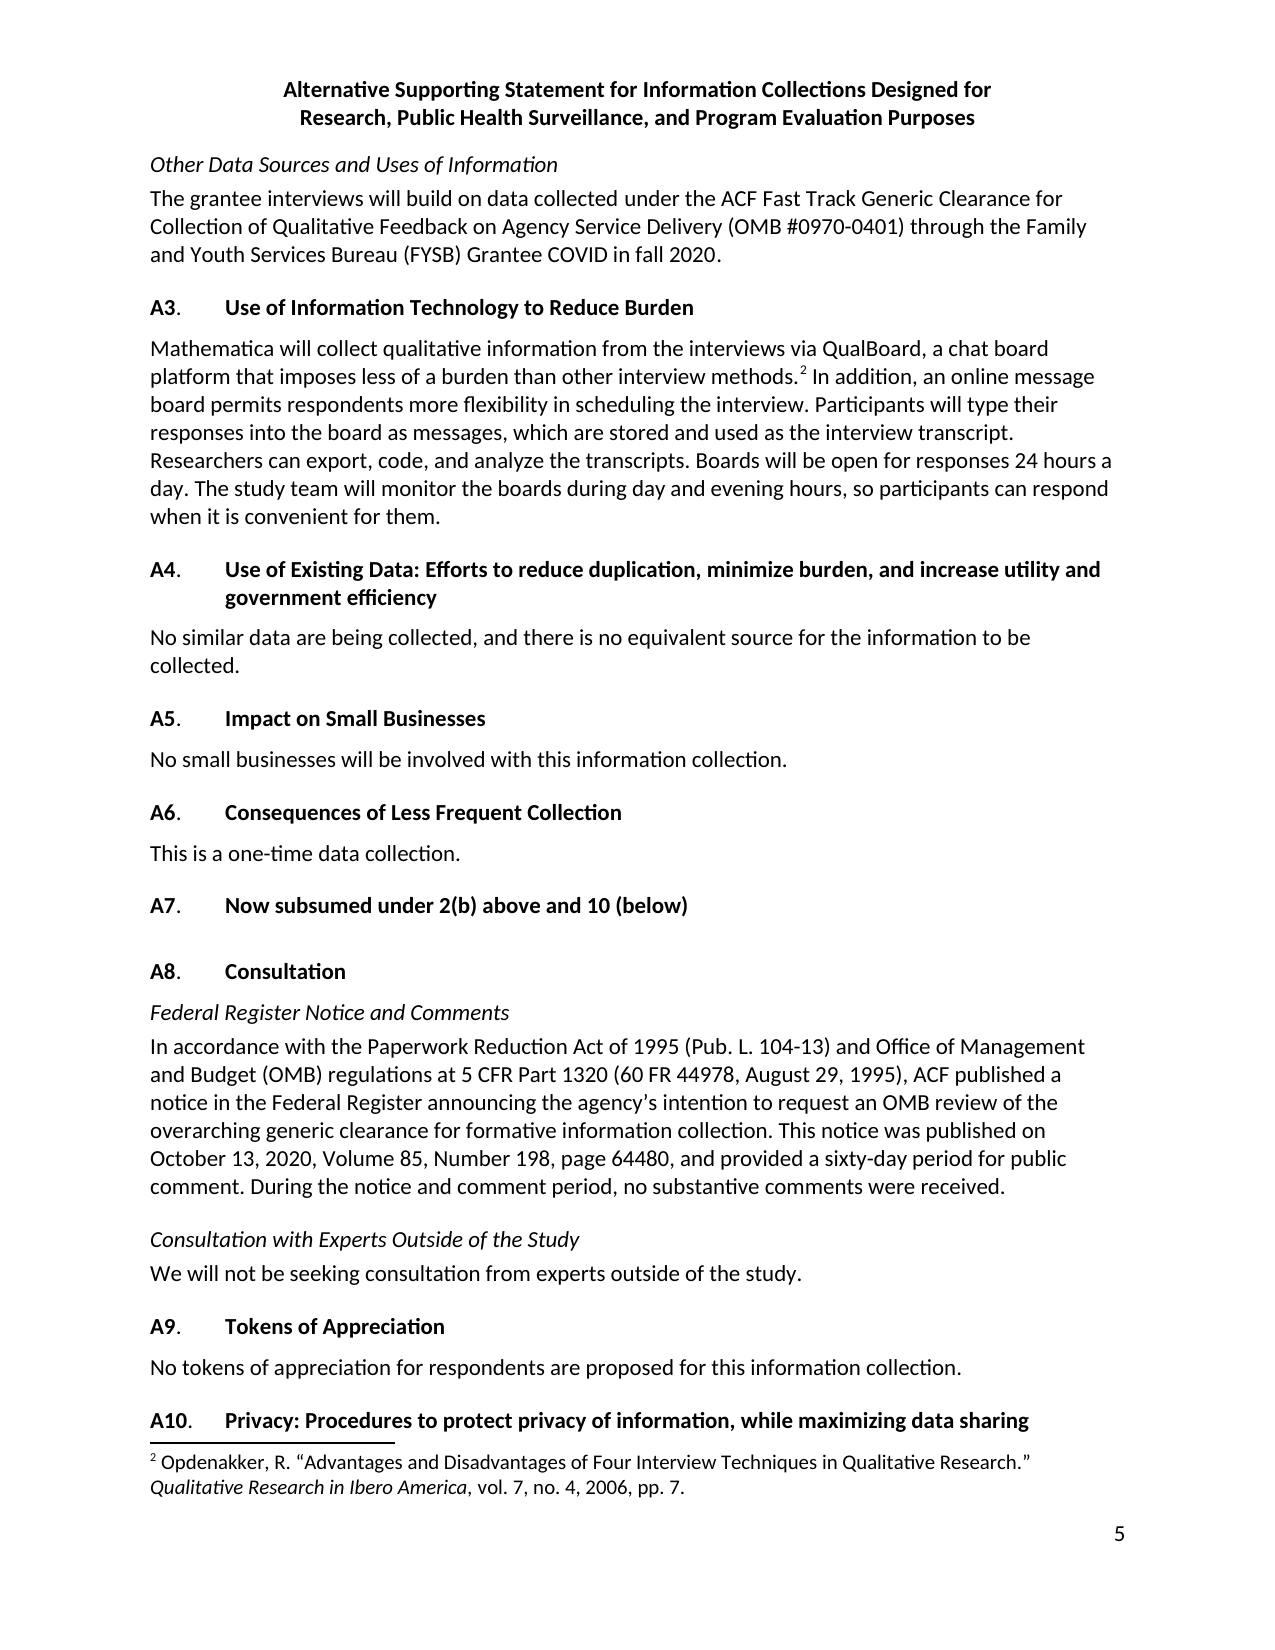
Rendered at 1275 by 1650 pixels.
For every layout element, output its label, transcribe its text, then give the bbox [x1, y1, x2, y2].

text No small businesses will be involved with this information collection. [150, 745, 1125, 773]
text We will not be seeking consultation from experts outside of the study. [150, 1259, 1125, 1287]
text In accordance with the Paperwork Reduction Act of 1995 (Pub. L. 104-13) and Office of Management and Budget (OMB) regulations at 5 CFR Part 1320 (60 FR 44978, August 29, 1995), ACF published a notice in the Federal Register announcing the agency’s intention to request an OMB review of the overarching generic clearance for formative information collection. This notice was published on October 13, 2020, Volume 85, Number 198, page 64480, and provided a sixty-day period for public comment. During the notice and comment period, no substantive comments were received. [150, 1032, 1125, 1200]
subtitle Consultation with Experts Outside of the Study [150, 1225, 1125, 1253]
text No tokens of appreciation for respondents are proposed for this information collection. [150, 1353, 1125, 1381]
text A6. Consequences of Less Frequent Collection [150, 798, 1125, 826]
text Federal Register Notice and Comments [150, 998, 1125, 1026]
text A7. Now subsumed under 2(b) above and 10 (below) [150, 892, 1125, 920]
list Mathematica will collect qualitative information from the interviews via QualBoard, a chat board platform that imposes less of a burden than other interview methods. In addition, an online message board permits respondents more flexibility in scheduling the interview. Participants will type their responses into the board as messages, which are stored and used as the interview transcript. Researchers can export, code, and analyze the transcripts. Boards will be open for responses 24 hours a day. The study team will monitor the boards during day and evening hours, so participants can respond when it is convenient for them. [150, 334, 1125, 530]
text This is a one-time data collection. [150, 839, 1125, 867]
text A3. Use of Information Technology to Reduce Burden [150, 293, 1125, 321]
text A9. Tokens of Appreciation [150, 1312, 1125, 1340]
text A5. Impact on Small Businesses [150, 704, 1125, 733]
text Other Data Sources and Uses of Information [150, 150, 1125, 178]
text The grantee interviews will build on data collected under the ACF Fast Track Generic Clearance for Collection of Qualitative Feedback on Agency Service Delivery (OMB #0970-0401) through the Family and Youth Services Bureau (FYSB) Grantee COVID in fall 2020. [150, 184, 1125, 268]
text A4. Use of Existing Data: Efforts to reduce duplication, minimize burden, and increase utility and government efficiency [150, 555, 1125, 611]
text A10. Privacy: Procedures to protect privacy of information, while maximizing data sharing [150, 1406, 1125, 1434]
text No similar data are being collected, and there is no equivalent source for the information to be collected. [150, 623, 1125, 679]
text A8. Consultation [150, 957, 1125, 985]
